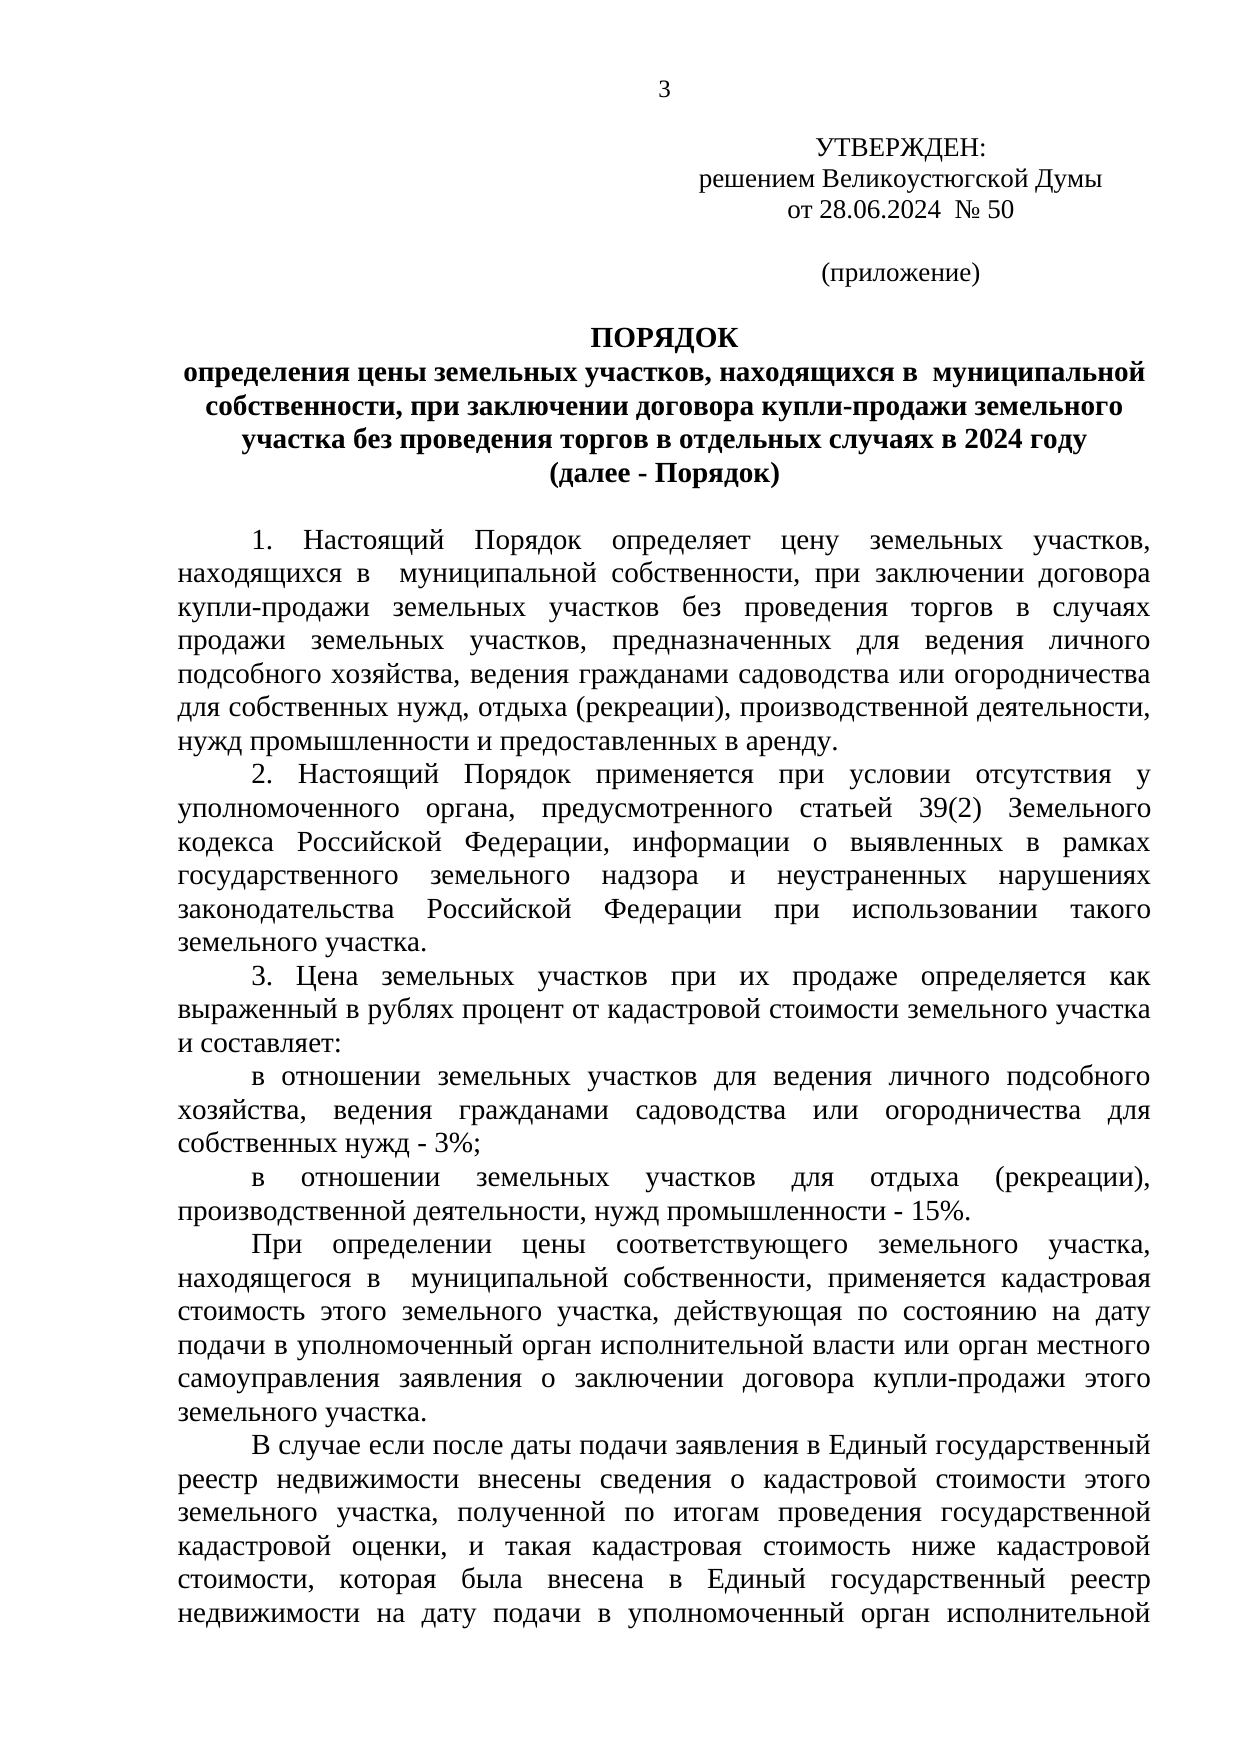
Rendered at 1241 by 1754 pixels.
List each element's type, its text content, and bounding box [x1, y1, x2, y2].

text определения цены земельных участков, находящихся в муниципальной собственности, при заключении договора купли-продажи земельного участка без проведения торгов в отдельных случаях в 2024 году (далее - Порядок) [177, 354, 1152, 488]
text в отношении земельных участков для ведения личного подсобного хозяйства, ведения гражданами садоводства или огородничества для собственных нужд - 3%; [177, 1058, 1152, 1159]
text ПОРЯДОК [177, 321, 1152, 354]
text решением Великоустюгской Думы [650, 162, 1152, 194]
text от 28.06.2024 № 50 [650, 194, 1152, 225]
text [177, 1427, 1152, 1629]
text УТВЕРЖДЕН: [650, 131, 1152, 162]
text в отношении земельных участков для отдыха (рекреации), производственной деятельности, нужд промышленности - 15%. [177, 1159, 1152, 1226]
text 1. Настоящий Порядок определяет цену земельных участков, находящихся в муниципальной собственности, при заключении договора купли-продажи земельных участков без проведения торгов в случаях продажи земельных участков, предназначенных для ведения личного подсобного хозяйства, ведения гражданами садоводства или огородничества для собственных нужд, отдыха (рекреации), производственной деятельности, нужд промышленности и предоставленных в аренду. [177, 522, 1152, 757]
text 3. Цена земельных участков при их продаже определяется как выраженный в рублях процент от кадастровой стоимости земельного участка и составляет: [177, 958, 1152, 1058]
text (приложение) [650, 256, 1152, 287]
text При определении цены соответствующего земельного участка, находящегося в муниципальной собственности, применяется кадастровая стоимость этого земельного участка, действующая по состоянию на дату подачи в уполномоченный орган исполнительной власти или орган местного самоуправления заявления о заключении договора купли-продажи этого земельного участка. [177, 1226, 1152, 1427]
text 2. Настоящий Порядок применяется при условии отсутствия у уполномоченного органа, предусмотренного статьей 39(2) Земельного кодекса Российской Федерации, информации о выявленных в рамках государственного земельного надзора и неустраненных нарушениях законодательства Российской Федерации при использовании такого земельного участка. [177, 757, 1152, 958]
